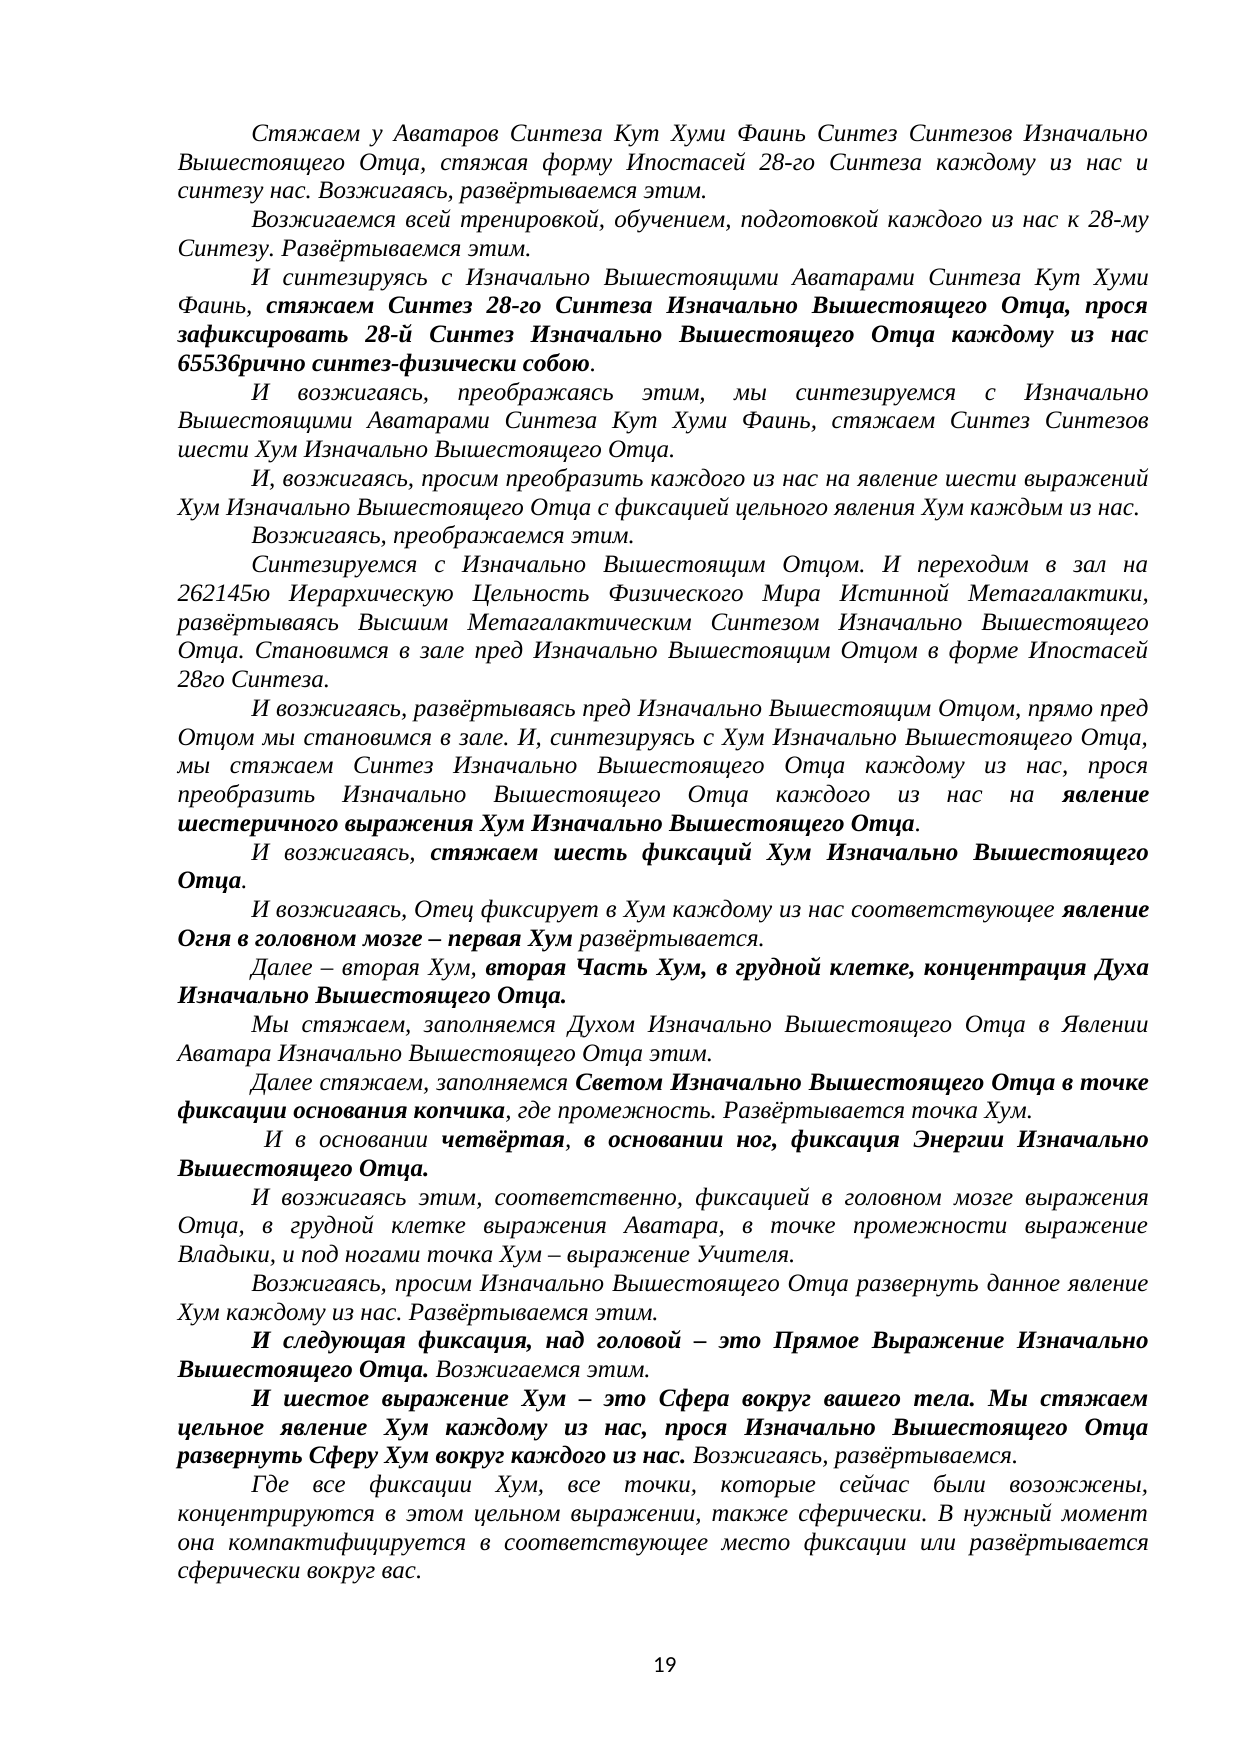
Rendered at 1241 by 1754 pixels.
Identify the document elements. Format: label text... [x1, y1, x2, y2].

text Где все фиксации Хум, все точки, которые сейчас были возожжены, концентрируются в этом цельном выражении, также сферически. В нужный момент она компактифицируется в соответствующее место фиксации или развёртывается сферически вокруг вас. [177, 1469, 1152, 1584]
text И возжигаясь, Отец фиксирует в Хум каждому из нас соответствующее явление Огня в головном мозге – первая Хум развёртывается. [177, 894, 1152, 952]
text Возжигаемся всей тренировкой, обучением, подготовкой каждого из нас к 28-му Синтезу. Развёртываемся этим. [177, 204, 1152, 262]
text И, возжигаясь, просим преобразить каждого из нас на явление шести выражений Хум Изначально Вышестоящего Отца с фиксацией цельного явления Хум каждым из нас. [177, 463, 1152, 521]
text И возжигаясь, стяжаем шесть фиксаций Хум Изначально Вышестоящего Отца. [177, 837, 1152, 894]
text И возжигаясь, развёртываясь пред Изначально Вышестоящим Отцом, прямо пред Отцом мы становимся в зале. И, синтезируясь с Хум Изначально Вышестоящего Отца, мы стяжаем Синтез Изначально Вышестоящего Отца каждому из нас, прося преобразить Изначально Вышестоящего Отца каждого из нас на явление шестеричного выражения Хум Изначально Вышестоящего Отца. [177, 693, 1152, 837]
text И синтезируясь с Изначально Вышестоящими Аватарами Синтеза Кут Хуми Фаинь, стяжаем Синтез 28-го Синтеза Изначально Вышестоящего Отца, прося зафиксировать 28-й Синтез Изначально Вышестоящего Отца каждому из нас 65536рично синтез-физически собою. [177, 262, 1152, 377]
text Далее стяжаем, заполняемся Светом Изначально Вышестоящего Отца в точке фиксации основания копчика, где промежность. Развёртывается точка Хум. [177, 1067, 1152, 1124]
text И следующая фиксация, над головой – это Прямое Выражение Изначально Вышестоящего Отца. Возжигаемся этим. [177, 1326, 1152, 1383]
text И в основании четвёртая, в основании ног, фиксация Энергии Изначально Вышестоящего Отца. [177, 1124, 1152, 1182]
text Возжигаясь, преображаемся этим. [177, 521, 1152, 549]
text Далее – вторая Хум, вторая Часть Хум, в грудной клетке, концентрация Духа Изначально Вышестоящего Отца. [177, 952, 1152, 1009]
text И возжигаясь, преображаясь этим, мы синтезируемся с Изначально Вышестоящими Аватарами Синтеза Кут Хуми Фаинь, стяжаем Синтез Синтезов шести Хум Изначально Вышестоящего Отца. [177, 377, 1152, 463]
text Мы стяжаем, заполняемся Духом Изначально Вышестоящего Отца в Явлении Аватара Изначально Вышестоящего Отца этим. [177, 1009, 1152, 1067]
text Стяжаем у Аватаров Синтеза Кут Хуми Фаинь Синтез Синтезов Изначально Вышестоящего Отца, стяжая форму Ипостасей 28-го Синтеза каждому из нас и синтезу нас. Возжигаясь, развёртываемся этим. [177, 118, 1152, 204]
text И возжигаясь этим, соответственно, фиксацией в головном мозге выражения Отца, в грудной клетке выражения Аватара, в точке промежности выражение Владыки, и под ногами точка Хум – выражение Учителя. [177, 1182, 1152, 1268]
text Синтезируемся с Изначально Вышестоящим Отцом. И переходим в зал на 262145ю Иерархическую Цельность Физического Мира Истинной Метагалактики, развёртываясь Высшим Метагалактическим Синтезом Изначально Вышестоящего Отца. Становимся в зале пред Изначально Вышестоящим Отцом в форме Ипостасей 28го Синтеза. [177, 549, 1152, 693]
text И шестое выражение Хум – это Сфера вокруг вашего тела. Мы стяжаем цельное явление Хум каждому из нас, прося Изначально Вышестоящего Отца развернуть Сферу Хум вокруг каждого из нас. Возжигаясь, развёртываемся. [177, 1383, 1152, 1469]
text Возжигаясь, просим Изначально Вышестоящего Отца развернуть данное явление Хум каждому из нас. Развёртываемся этим. [177, 1268, 1152, 1326]
